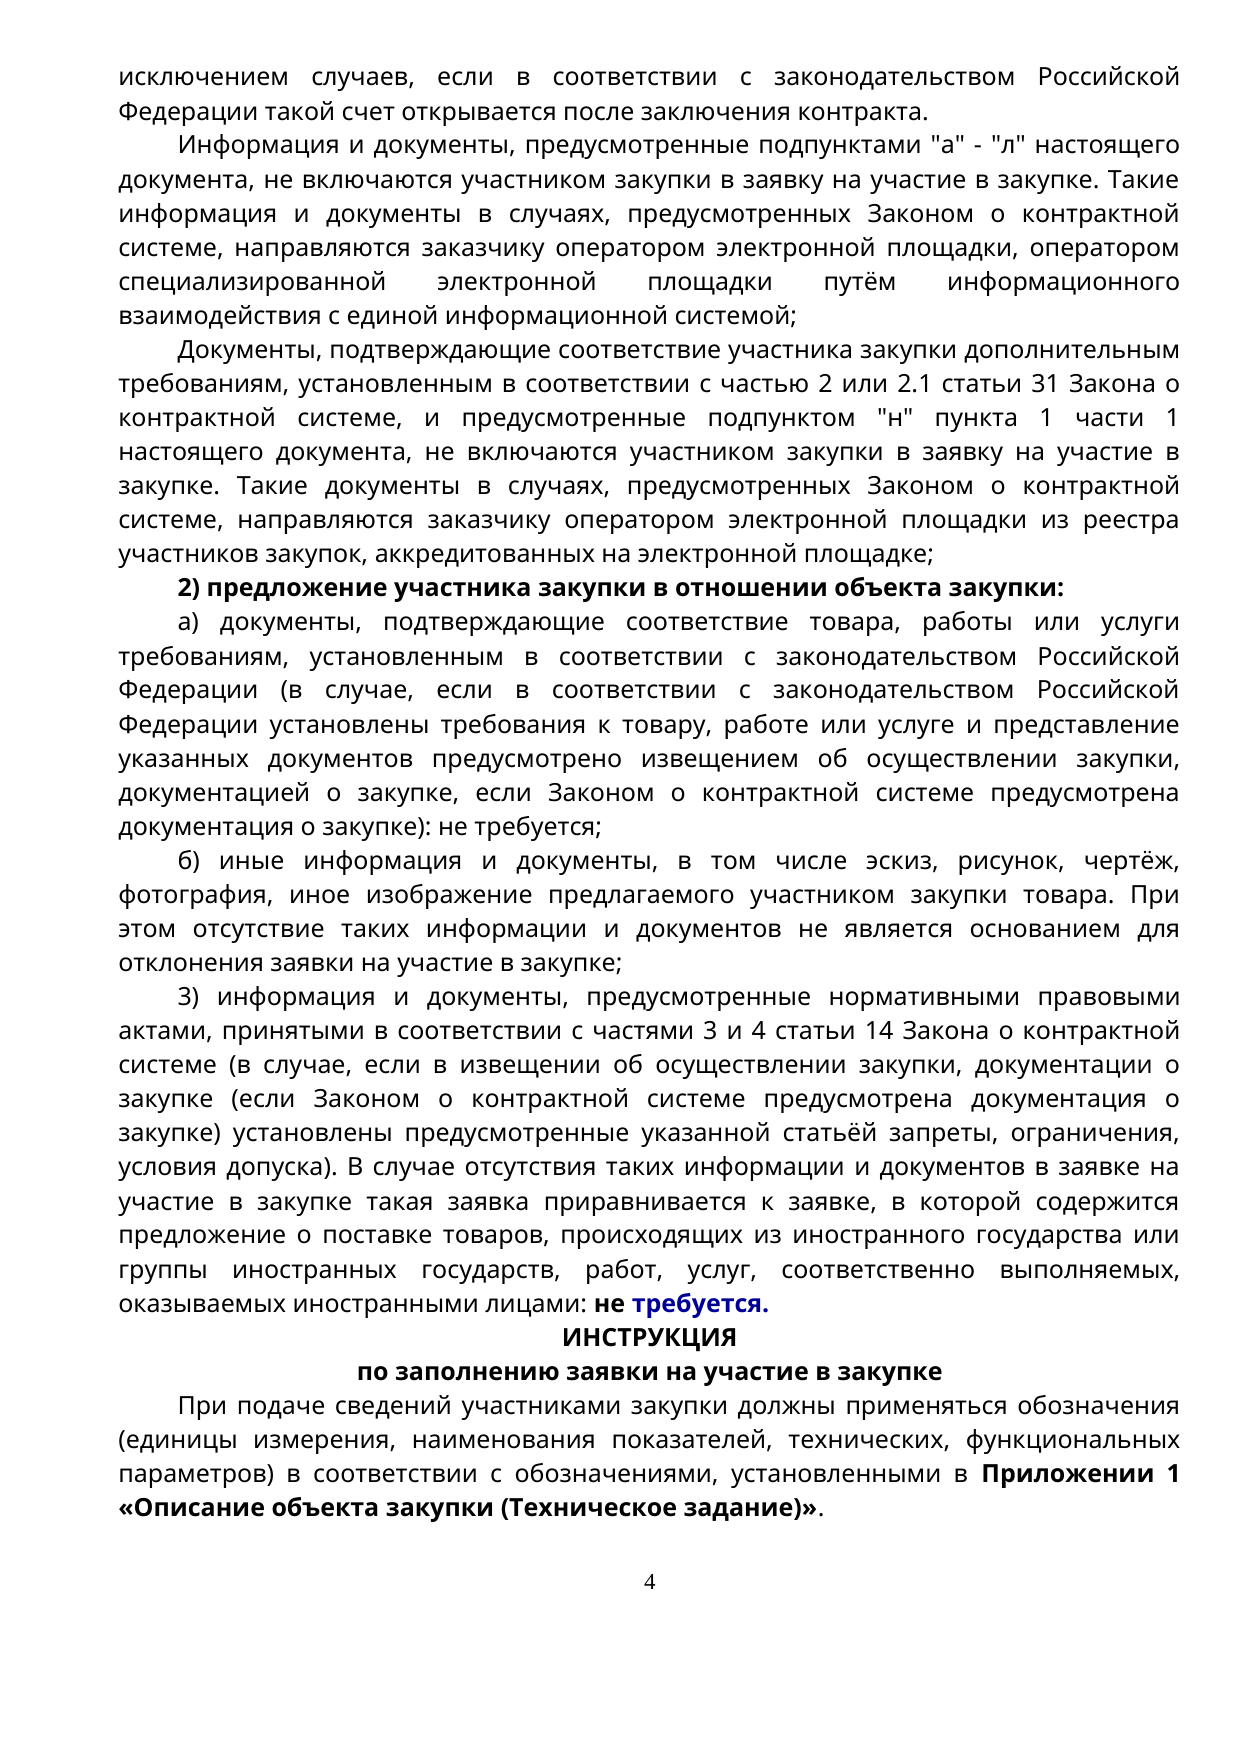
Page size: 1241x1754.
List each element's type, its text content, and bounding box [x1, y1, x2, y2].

text Информация и документы, предусмотренные подпунктами "а" - "л" настоящего документа, не включаются участником закупки в заявку на участие в закупке. Такие информация и документы в случаях, предусмотренных Законом о контрактной системе, направляются заказчику оператором электронной площадки, оператором специализированной электронной площадки путём информационного взаимодействия с единой информационной системой; [118, 127, 1181, 332]
text б) иные информация и документы, в том числе эскиз, рисунок, чертёж, фотография, иное изображение предлагаемого участником закупки товара. При этом отсутствие таких информации и документов не является основанием для отклонения заявки на участие в закупке; [118, 842, 1181, 979]
text 2) предложение участника закупки в отношении объекта закупки: [118, 570, 1181, 604]
text а) документы, подтверждающие соответствие товара, работы или услуги требованиям, установленным в соответствии с законодательством Российской Федерации (в случае, если в соответствии с законодательством Российской Федерации установлены требования к товару, работе или услуге и представление указанных документов предусмотрено извещением об осуществлении закупки, документацией о закупке, если Законом о контрактной системе предусмотрена документация о закупке): не требуется; [118, 604, 1181, 842]
text Документы, подтверждающие соответствие участника закупки дополнительным требованиям, установленным в соответствии с частью 2 или 2.1 статьи 31 Закона о контрактной системе, и предусмотренные подпунктом "н" пункта 1 части 1 настоящего документа, не включаются участником закупки в заявку на участие в закупке. Такие документы в случаях, предусмотренных Законом о контрактной системе, направляются заказчику оператором электронной площадки из реестра участников закупок, аккредитованных на электронной площадке; [118, 332, 1181, 570]
text 3) информация и документы, предусмотренные нормативными правовыми актами, принятыми в соответствии с частями 3 и 4 статьи 14 Закона о контрактной системе (в случае, если в извещении об осуществлении закупки, документации о закупке (если Законом о контрактной системе предусмотрена документация о закупке) установлены предусмотренные указанной статьёй запреты, ограничения, условия допуска). В случае отсутствия таких информации и документов в заявке на участие в закупке такая заявка приравнивается к заявке, в которой содержится предложение о поставке товаров, происходящих из иностранного государства или группы иностранных государств, работ, услуг, соответственно выполняемых, оказываемых иностранными лицами: не требуется. [118, 979, 1181, 1319]
text ИНСТРУКЦИЯ по заполнению заявки на участие в закупке [118, 1319, 1181, 1387]
text При подаче сведений участниками закупки должны применяться обозначения (единицы измерения, наименования показателей, технических, функциональных параметров) в соответствии с обозначениями, установленными в Приложении 1 «Описание объекта закупки (Техническое задание)». [118, 1387, 1181, 1524]
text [118, 59, 1181, 127]
